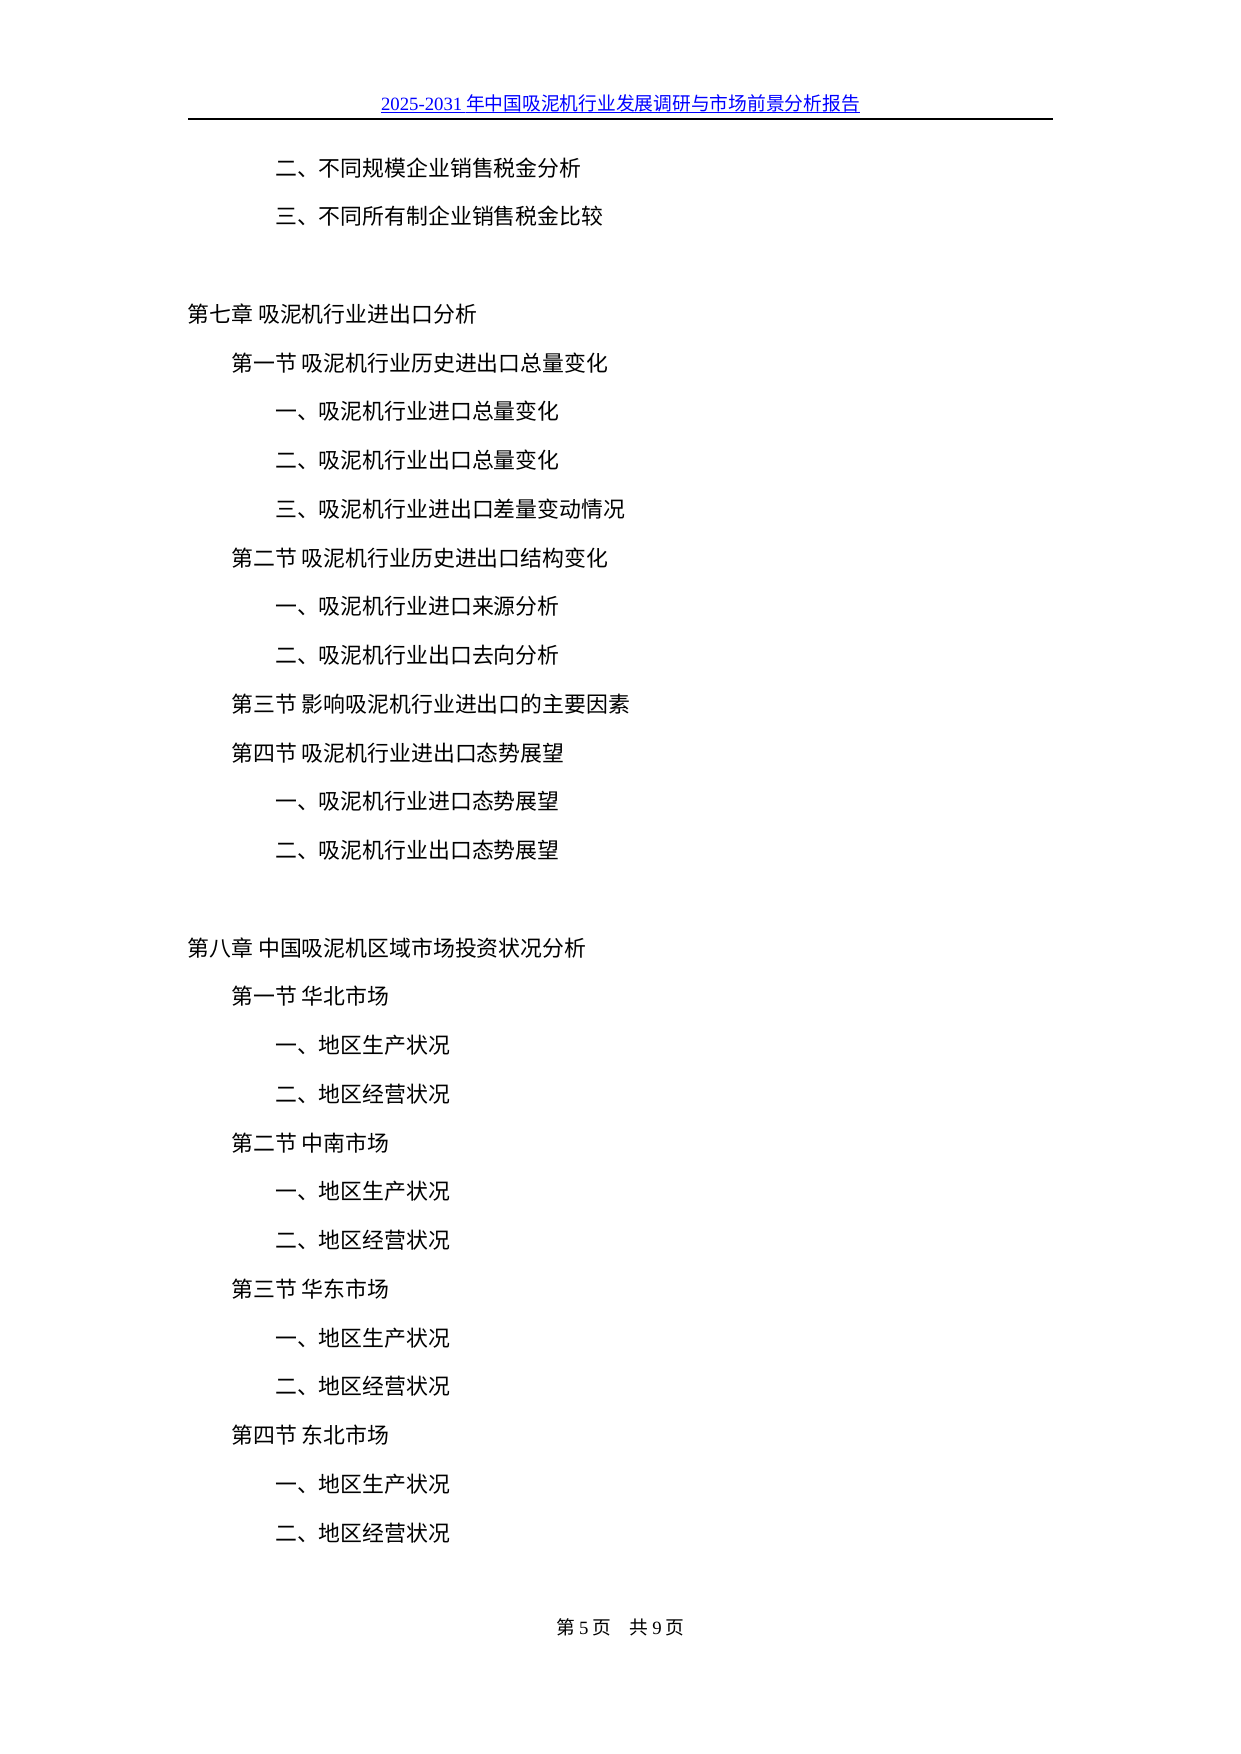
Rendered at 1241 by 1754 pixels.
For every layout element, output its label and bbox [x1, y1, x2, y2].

text [187, 150, 1053, 1548]
